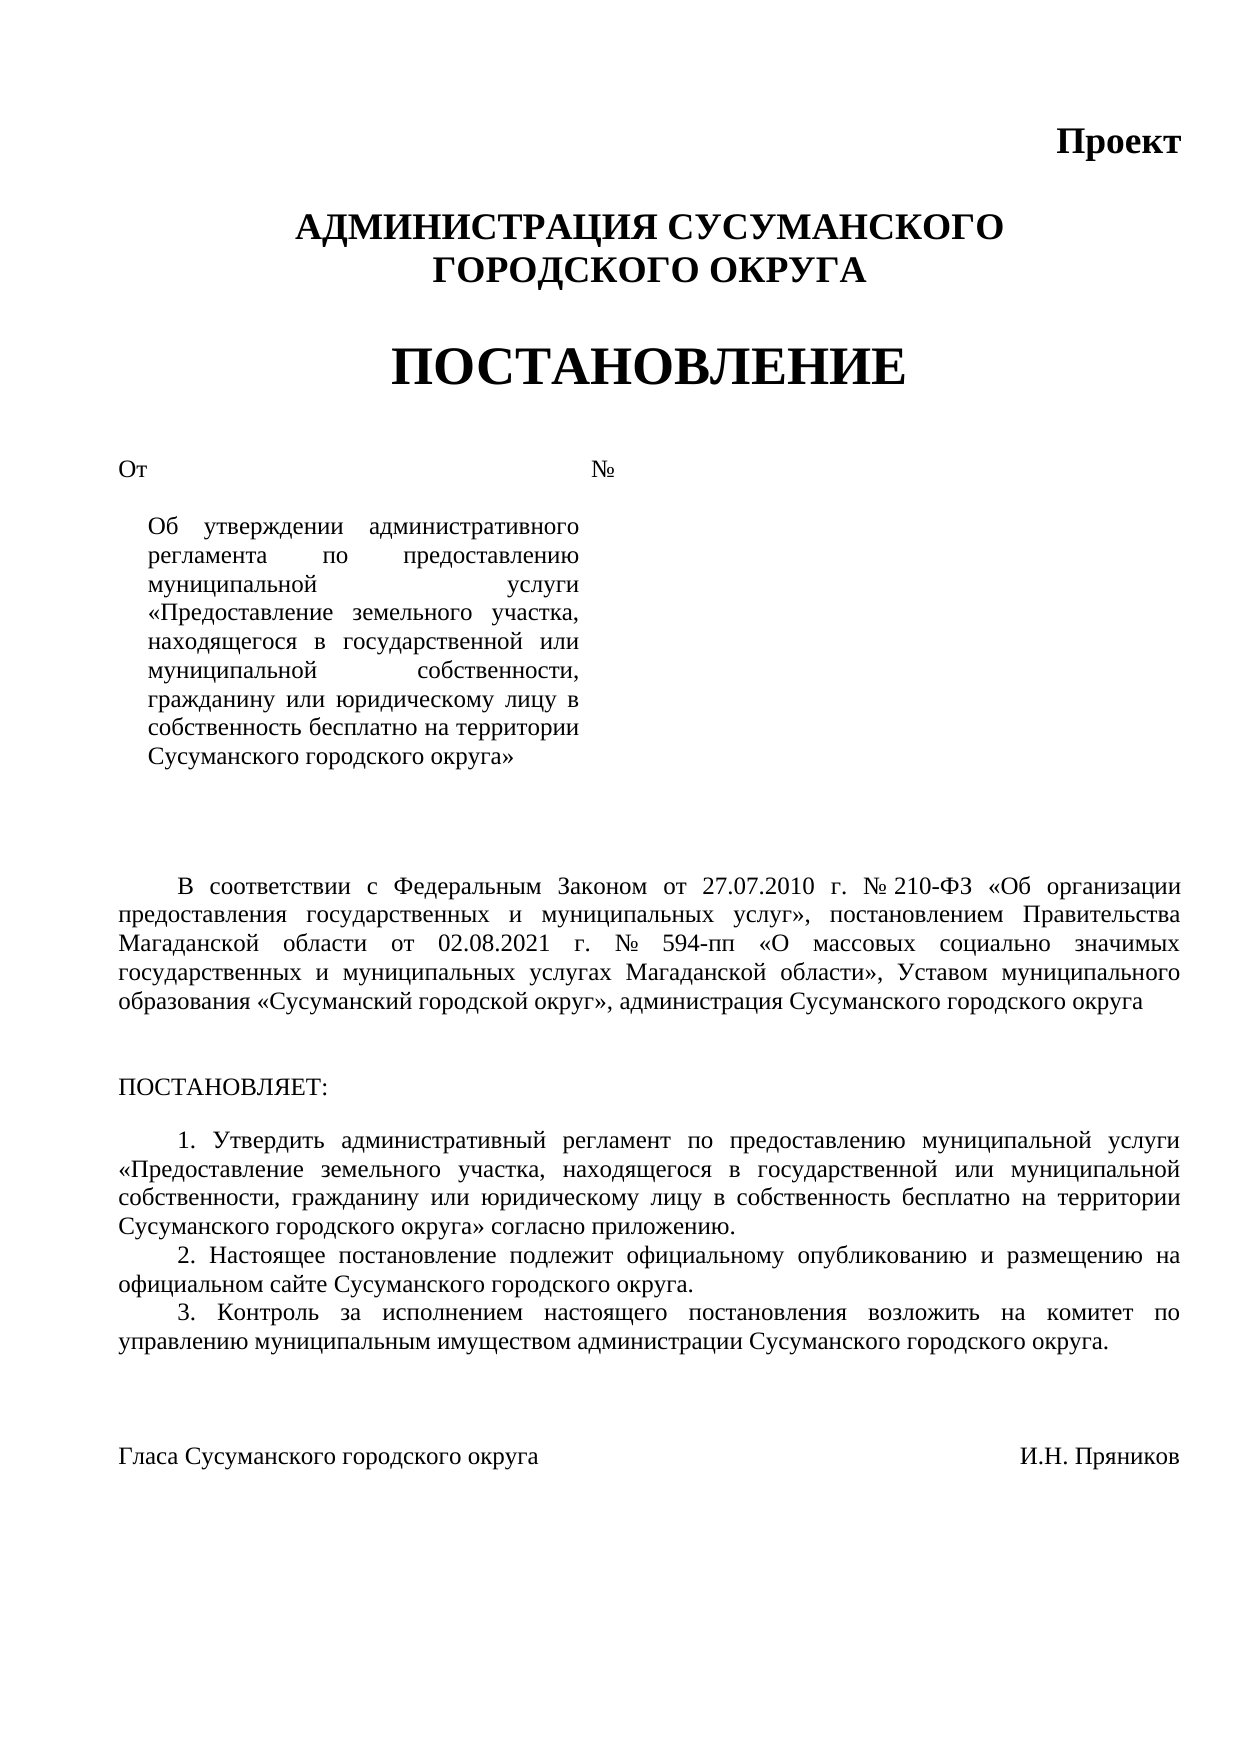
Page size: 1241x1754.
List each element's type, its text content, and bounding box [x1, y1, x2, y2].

text В соответствии с Федеральным Законом от 27.07.2010 г. № 210-ФЗ «Об организации предоставления государственных и муниципальных услуг», постановлением Правительства Магаданской области от 02.08.2021 г. № 594-пп «О массовых социально значимых государственных и муниципальных услугах Магаданской области», Уставом муниципального образования «Сусуманский городской округ», администрация Сусуманского городского округа [118, 871, 1181, 1014]
text Проект [118, 118, 1181, 161]
text От № [118, 454, 1181, 482]
text 3. Контроль за исполнением настоящего постановления возложить на комитет по управлению муниципальным имуществом администрации Сусуманского городского округа. [118, 1297, 1181, 1355]
text ПОСТАНОВЛЕНИЕ [118, 334, 1181, 396]
text 1. Утвердить административный регламент по предоставлению муниципальной услуги «Предоставление земельного участка, находящегося в государственной или муниципальной собственности, гражданину или юридическому лицу в собственность бесплатно на территории Сусуманского городского округа» согласно приложению. [118, 1125, 1181, 1240]
table_header Об утверждении административного регламента по предоставлению муниципальной услуги «Предоставление земельного участка, находящегося в государственной или муниципальной собственности, гражданину или юридическому лицу в собственность бесплатно на территории Сусуманского городского округа» [107, 511, 620, 770]
text Гласа Сусуманского городского округа И.Н. Пряников [118, 1441, 1181, 1470]
text ПОСТАНОВЛЯЕТ: [118, 1072, 1181, 1101]
text 2. Настоящее постановление подлежит официальному опубликованию и размещению на официальном сайте Сусуманского городского округа. [118, 1240, 1181, 1297]
text АДМИНИСТРАЦИЯ СУСУМАНСКОГО [118, 204, 1181, 248]
text ГОРОДСКОГО ОКРУГА [118, 248, 1181, 291]
